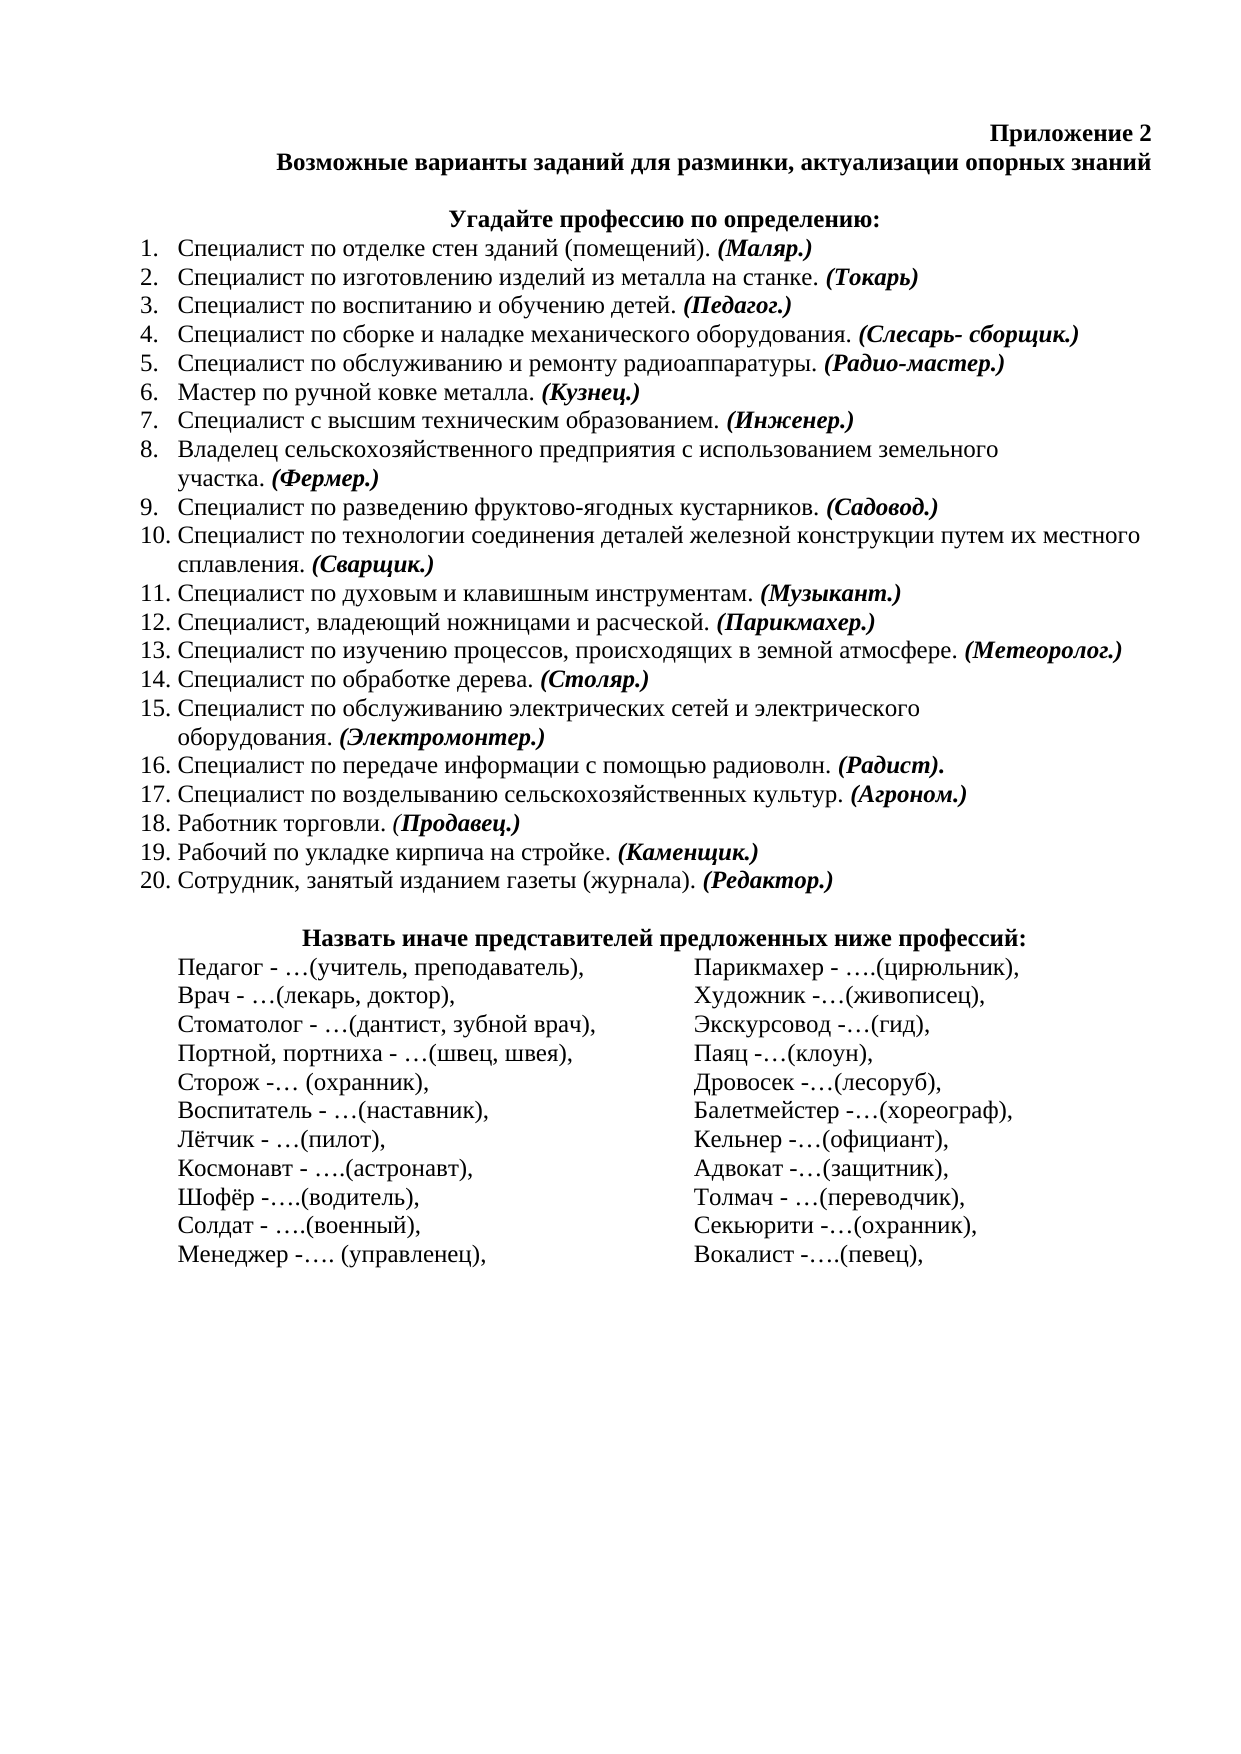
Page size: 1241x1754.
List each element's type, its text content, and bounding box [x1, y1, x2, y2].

text Врач - …(лекарь, доктор), [177, 981, 635, 1009]
list Специалист по отделке стен зданий (помещений). (Маляр.) [140, 233, 1152, 262]
text Адвокат -…(защитник), [694, 1153, 1152, 1182]
list Специалист по изучению процессов, происходящих в земной атмосфере. (Метеоролог.) [140, 636, 1152, 664]
text Космонавт - ….(астронавт), [177, 1153, 635, 1182]
text Толмач - …(переводчик), [694, 1182, 1152, 1211]
text Секьюрити -…(охранник), [694, 1211, 1152, 1239]
list Специалист с высшим техническим образованием. (Инженер.) [140, 406, 1152, 434]
text Парикмахер - ….(цирюльник), [694, 952, 1152, 981]
text Художник -…(живописец), [694, 981, 1152, 1009]
list Сотрудник, занятый изданием газеты (журнала). (Редактор.) [140, 866, 1152, 894]
text Солдат - ….(военный), [177, 1211, 635, 1239]
list Рабочий по укладке кирпича на стройке. (Каменщик.) [140, 837, 1152, 866]
text Приложение 2 [177, 118, 1152, 147]
list Специалист по обслуживанию и ремонту радиоаппаратуры. (Радио-мастер.) [140, 348, 1152, 377]
text Лётчик - …(пилот), [177, 1124, 635, 1153]
list Специалист, владеющий ножницами и расческой. (Парикмахер.) [140, 607, 1152, 636]
list Специалист по возделыванию сельскохозяйственных культур. (Агроном.) [140, 779, 1152, 808]
list Специалист по обслуживанию электрических сетей и электрического оборудования. (Электромонтер.) [140, 693, 1152, 751]
text Воспитатель - …(наставник), [177, 1096, 635, 1124]
text Портной, портниха - …(швец, швея), [177, 1038, 635, 1067]
text Кельнер -…(официант), [694, 1124, 1152, 1153]
list Специалист по изготовлению изделий из металла на станке. (Токарь) [140, 262, 1152, 291]
text Возможные варианты заданий для разминки, актуализации опорных знаний [177, 147, 1152, 176]
list Специалист по обработке дерева. (Столяр.) [140, 664, 1152, 693]
text Сторож -… (охранник), [177, 1067, 635, 1096]
list Мастер по ручной ковке металла. (Кузнец.) [140, 377, 1152, 406]
text Дровосек -…(лесоруб), [694, 1067, 1152, 1096]
list Специалист по духовым и клавишным инструментам. (Музыкант.) [140, 578, 1152, 607]
text Менеджер -…. (управленец), [177, 1239, 635, 1268]
list Специалист по разведению фруктово-ягодных кустарников. (Садовод.) [140, 492, 1152, 521]
text Паяц -…(клоун), [694, 1038, 1152, 1067]
list Владелец сельскохозяйственного предприятия с использованием земельного участка. (Фермер.) [140, 434, 1152, 492]
list Специалист по сборке и наладке механического оборудования. (Слесарь- сборщик.) [140, 319, 1152, 348]
text Шофёр -….(водитель), [177, 1182, 635, 1211]
text Балетмейстер -…(хореограф), [694, 1096, 1152, 1124]
list Специалист по передаче информации с помощью радиоволн. (Радист). [140, 751, 1152, 779]
text Экскурсовод -…(гид), [694, 1009, 1152, 1038]
text Угадайте профессию по определению: [177, 204, 1152, 233]
text Педагог - …(учитель, преподаватель), [177, 952, 635, 981]
list Специалист по воспитанию и обучению детей. (Педагог.) [140, 291, 1152, 319]
text Назвать иначе представителей предложенных ниже профессий: [177, 923, 1152, 952]
text Стоматолог - …(дантист, зубной врач), [177, 1009, 635, 1038]
list Работник торговли. (Продавец.) [140, 808, 1152, 837]
text Вокалист -….(певец), [694, 1239, 1152, 1268]
list Специалист по технологии соединения деталей железной конструкции путем их местного сплавления. (Сварщик.) [140, 521, 1152, 578]
